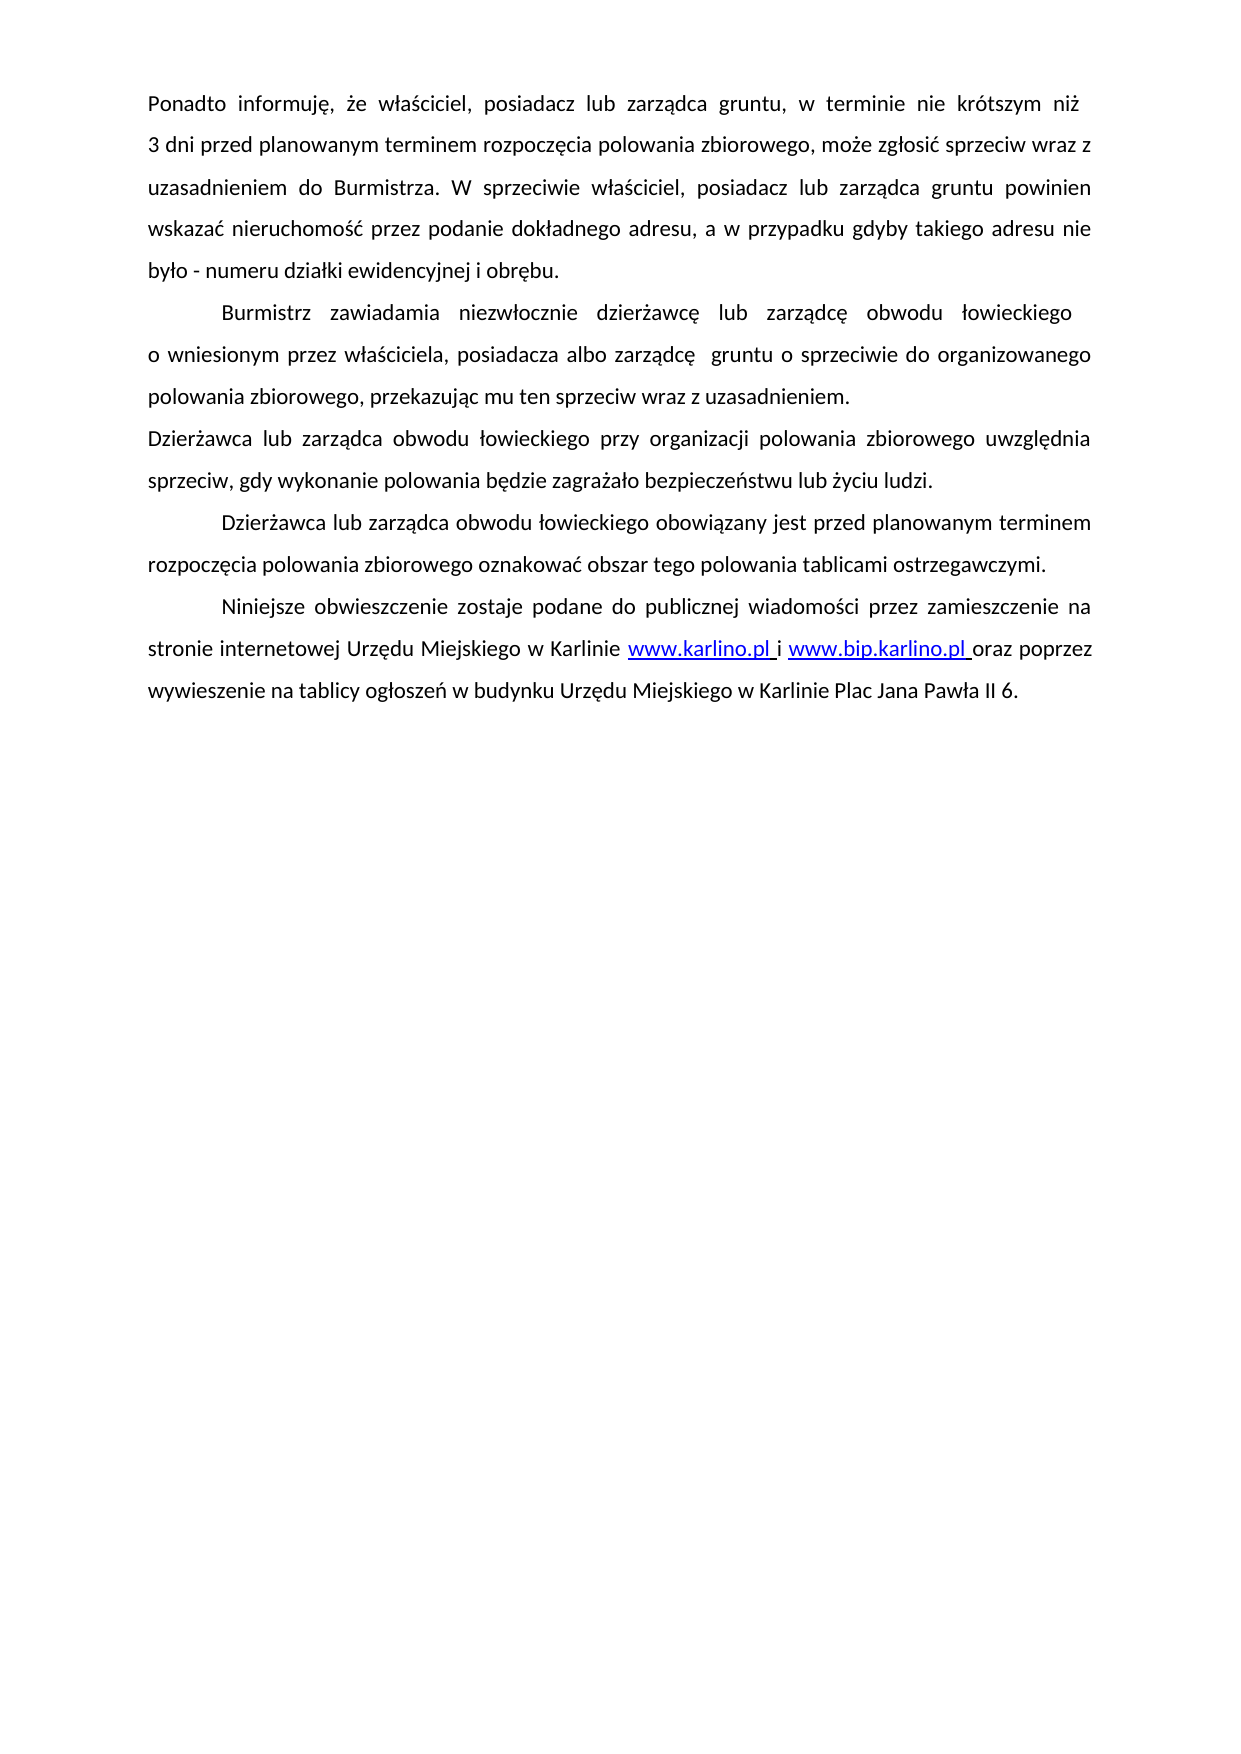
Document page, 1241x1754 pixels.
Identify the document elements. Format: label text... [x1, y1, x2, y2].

text Ponadto informuję, że właściciel, posiadacz lub zarządca gruntu, w terminie nie krótszym niż 3 dni przed planowanym terminem rozpoczęcia polowania zbiorowego, może zgłosić sprzeciw wraz z uzasadnieniem do Burmistrza. W sprzeciwie właściciel, posiadacz lub zarządca gruntu powinien wskazać nieruchomość przez podanie dokładnego adresu, a w przypadku gdyby takiego adresu nie było - numeru działki ewidencyjnej i obrębu. [148, 89, 1093, 284]
text Dzierżawca lub zarządca obwodu łowieckiego obowiązany jest przed planowanym terminem rozpoczęcia polowania zbiorowego oznakować obszar tego polowania tablicami ostrzegawczymi. [148, 508, 1093, 578]
text Dzierżawca lub zarządca obwodu łowieckiego przy organizacji polowania zbiorowego uwzględnia sprzeciw, gdy wykonanie polowania będzie zagrażało bezpieczeństwu lub życiu ludzi. [148, 424, 1093, 494]
text Niniejsze obwieszczenie zostaje podane do publicznej wiadomości przez zamieszczenie na stronie internetowej Urzędu Miejskiego w Karlinie www.karlino.pl i www.bip.karlino.pl oraz poprzez wywieszenie na tablicy ogłoszeń w budynku Urzędu Miejskiego w Karlinie Plac Jana Pawła II 6. [148, 592, 1093, 704]
text Burmistrz zawiadamia niezwłocznie dzierżawcę lub zarządcę obwodu łowieckiego o wniesionym przez właściciela, posiadacza albo zarządcę gruntu o sprzeciwie do organizowanego polowania zbiorowego, przekazując mu ten sprzeciw wraz z uzasadnieniem. [148, 298, 1093, 411]
